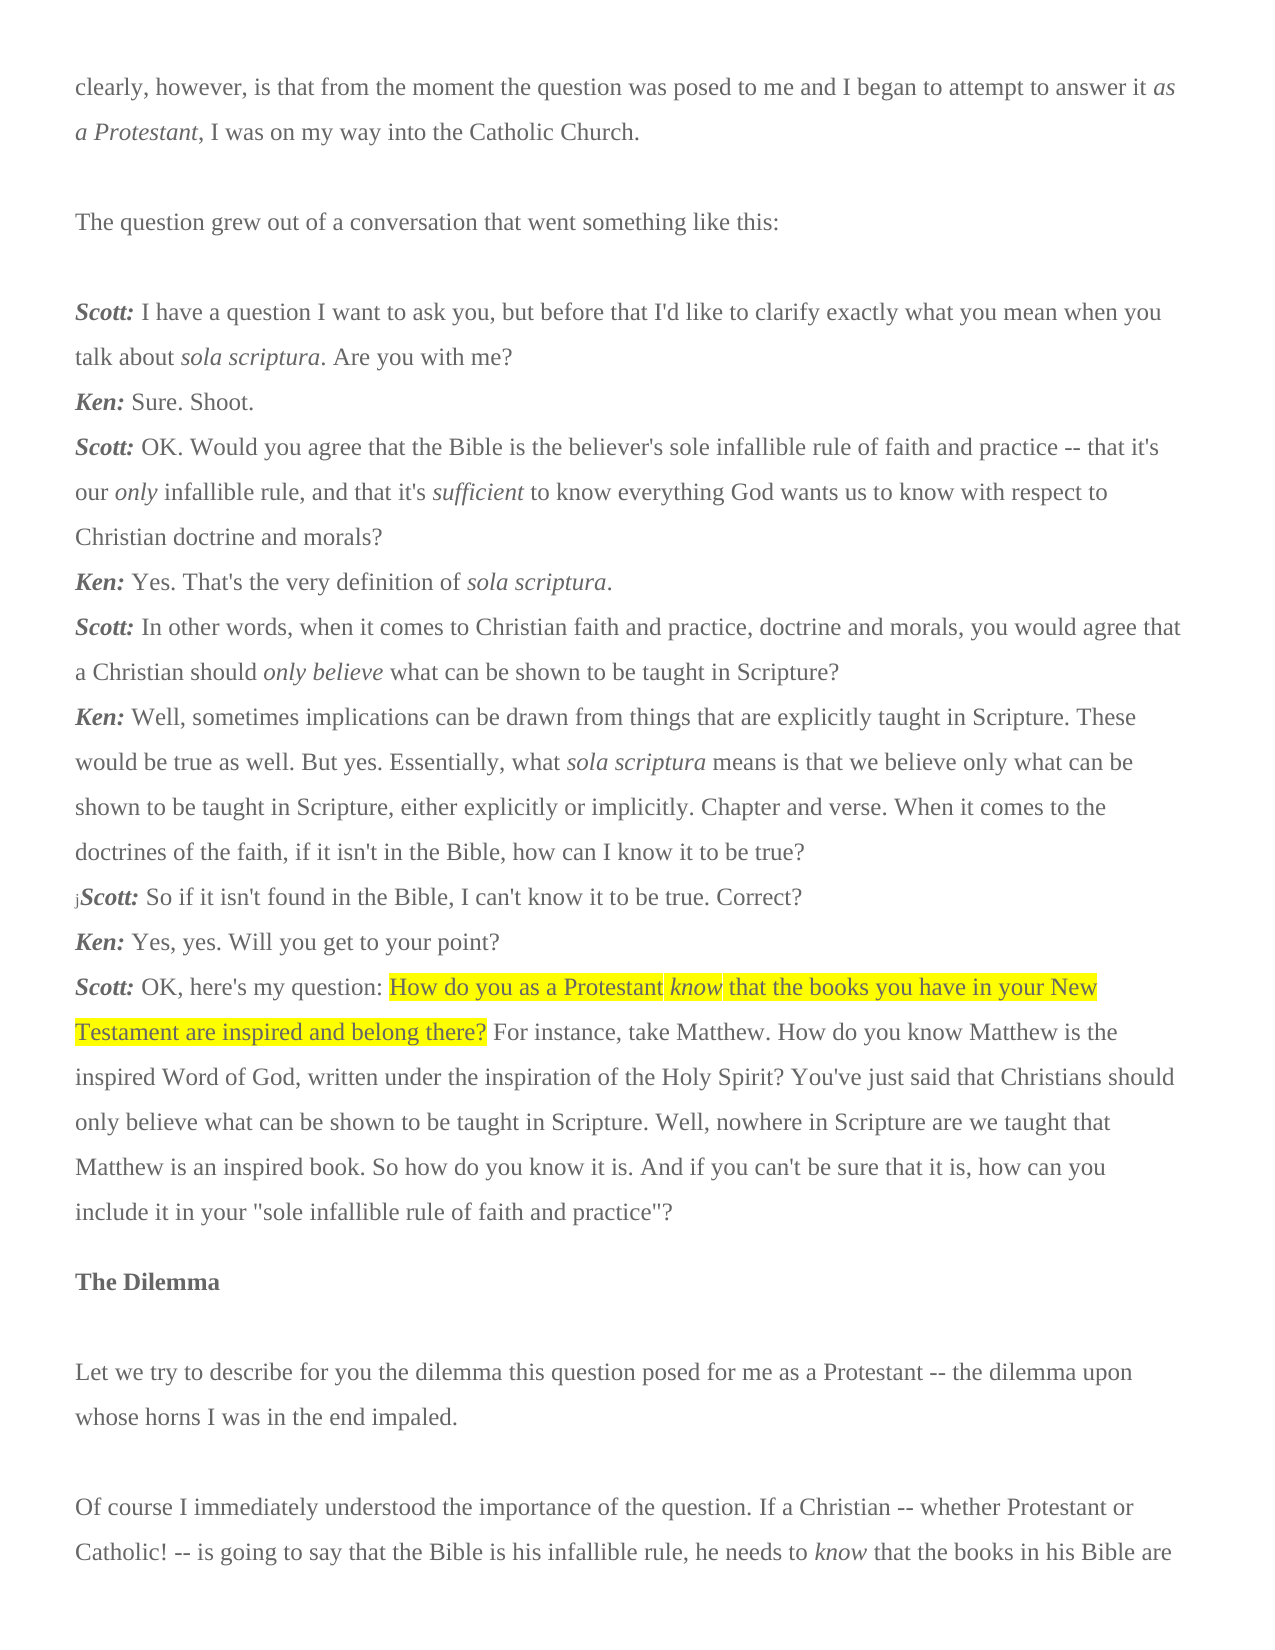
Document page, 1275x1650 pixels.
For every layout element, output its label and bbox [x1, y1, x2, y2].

text [75, 1251, 1181, 1566]
text [75, 56, 1181, 1226]
